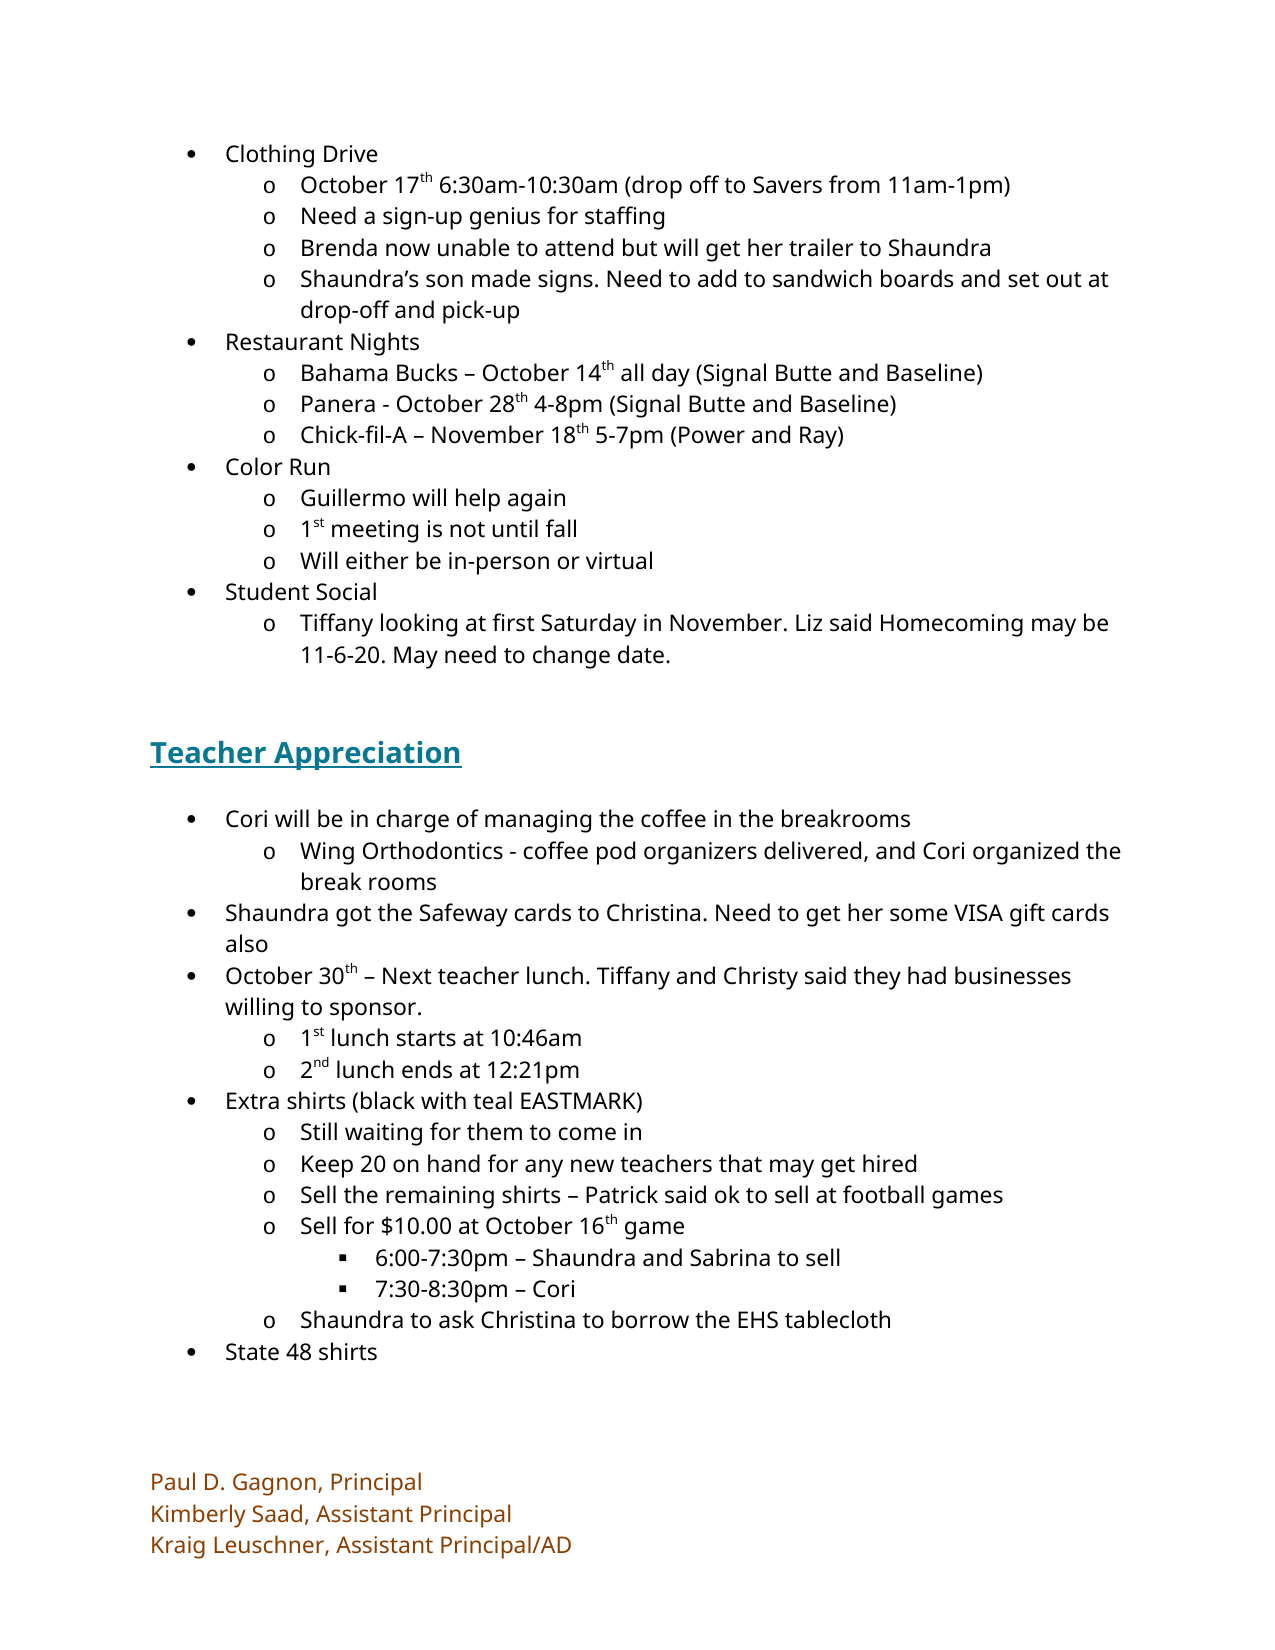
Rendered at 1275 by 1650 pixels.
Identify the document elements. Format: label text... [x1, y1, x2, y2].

list 6:00-7:30pm – Shaundra and Sabrina to sell [337, 1242, 1125, 1273]
list Shaundra to ask Christina to borrow the EHS tablecloth [262, 1304, 1125, 1335]
list 1st lunch starts at 10:46am [262, 1022, 1125, 1053]
list Clothing Drive [187, 137, 1125, 169]
list 1st meeting is not until fall [262, 513, 1125, 545]
list Keep 20 on hand for any new teachers that may get hired [262, 1147, 1125, 1179]
list Sell the remaining shirts – Patrick said ok to sell at football games [262, 1179, 1125, 1210]
list Bahama Bucks – October 14th all day (Signal Butte and Baseline) [262, 357, 1125, 388]
list October 30th – Next teacher lunch. Tiffany and Christy said they had businesses willing to sponsor. [187, 960, 1125, 1022]
list Restaurant Nights [187, 325, 1125, 357]
list Will either be in-person or virtual [262, 545, 1125, 576]
list Cori will be in charge of managing the coffee in the breakrooms [187, 803, 1125, 834]
list Extra shirts (black with teal EASTMARK) [187, 1085, 1125, 1116]
list 7:30-8:30pm – Cori [337, 1273, 1125, 1304]
list Brenda now unable to attend but will get her trailer to Shaundra [262, 231, 1125, 263]
list Still waiting for them to come in [262, 1116, 1125, 1147]
list Wing Orthodontics - coffee pod organizers delivered, and Cori organized the break rooms [262, 834, 1125, 897]
list Guillermo will help again [262, 482, 1125, 513]
list Sell for $10.00 at October 16th game [262, 1210, 1125, 1242]
text Teacher Appreciation [150, 732, 1125, 772]
list Color Run [187, 451, 1125, 482]
list October 17th 6:30am-10:30am (drop off to Savers from 11am-1pm) [262, 169, 1125, 200]
list Panera - October 28th 4-8pm (Signal Butte and Baseline) [262, 388, 1125, 419]
list State 48 shirts [187, 1335, 1125, 1367]
list Tiffany looking at first Saturday in November. Liz said Homecoming may be 11-6-20. May need to change date. [262, 607, 1125, 670]
list Chick-fil-A – November 18th 5-7pm (Power and Ray) [262, 419, 1125, 451]
list 2nd lunch ends at 12:21pm [262, 1053, 1125, 1085]
list Student Social [187, 576, 1125, 607]
list Shaundra got the Safeway cards to Christina. Need to get her some VISA gift cards also [187, 897, 1125, 960]
list Need a sign-up genius for staffing [262, 200, 1125, 231]
list Shaundra’s son made signs. Need to add to sandwich boards and set out at drop-off and pick-up [262, 263, 1125, 325]
